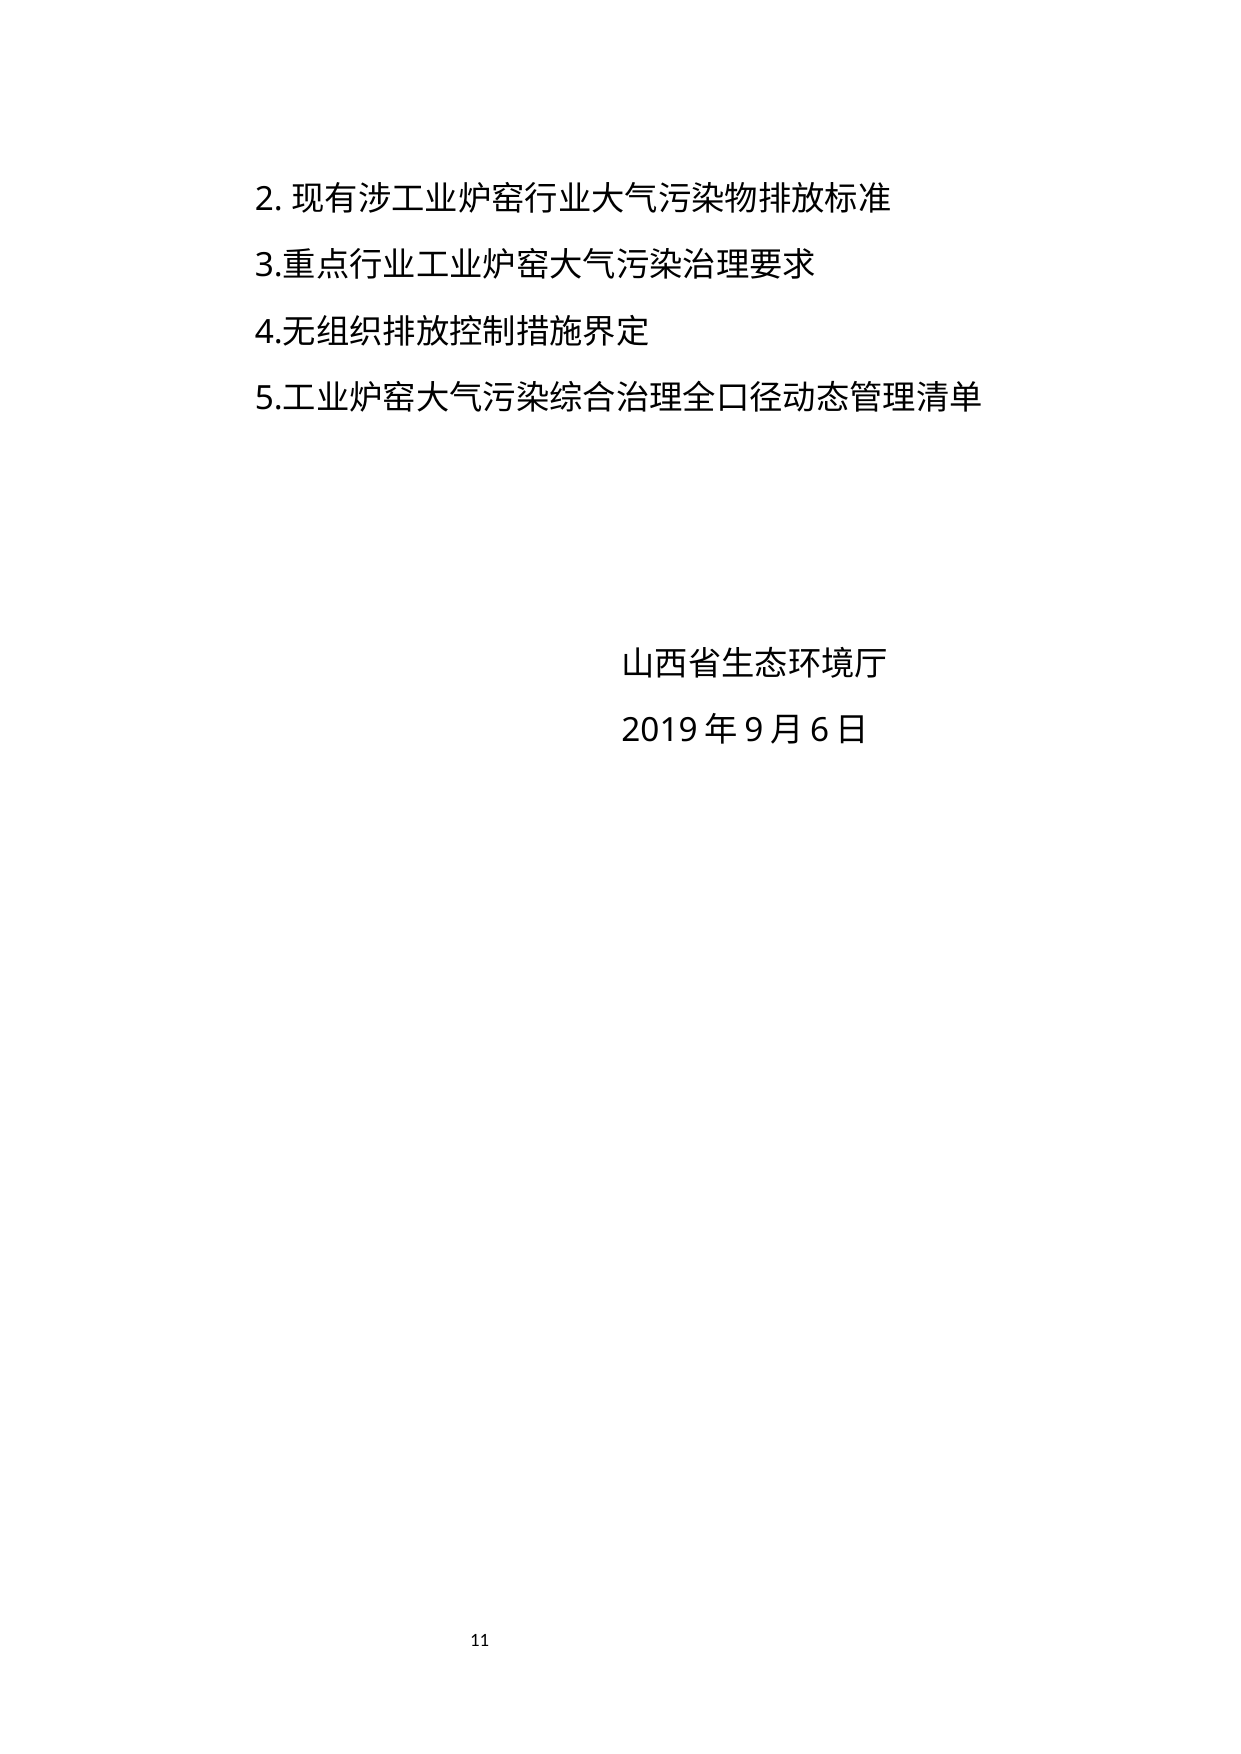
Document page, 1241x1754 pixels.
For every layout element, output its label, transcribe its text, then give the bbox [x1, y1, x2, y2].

text 4.无组织排放控制措施界定 [188, 295, 1052, 362]
text 2. 现有涉工业炉窑行业大气污染物排放标准 [188, 162, 1052, 229]
text 山西省生态环境厅 [188, 628, 1052, 694]
text 3.重点行业工业炉窑大气污染治理要求 [188, 229, 1052, 295]
text 2019年9月6日 [188, 694, 1052, 761]
text 5.工业炉窑大气污染综合治理全口径动态管理清单 [188, 362, 1052, 428]
